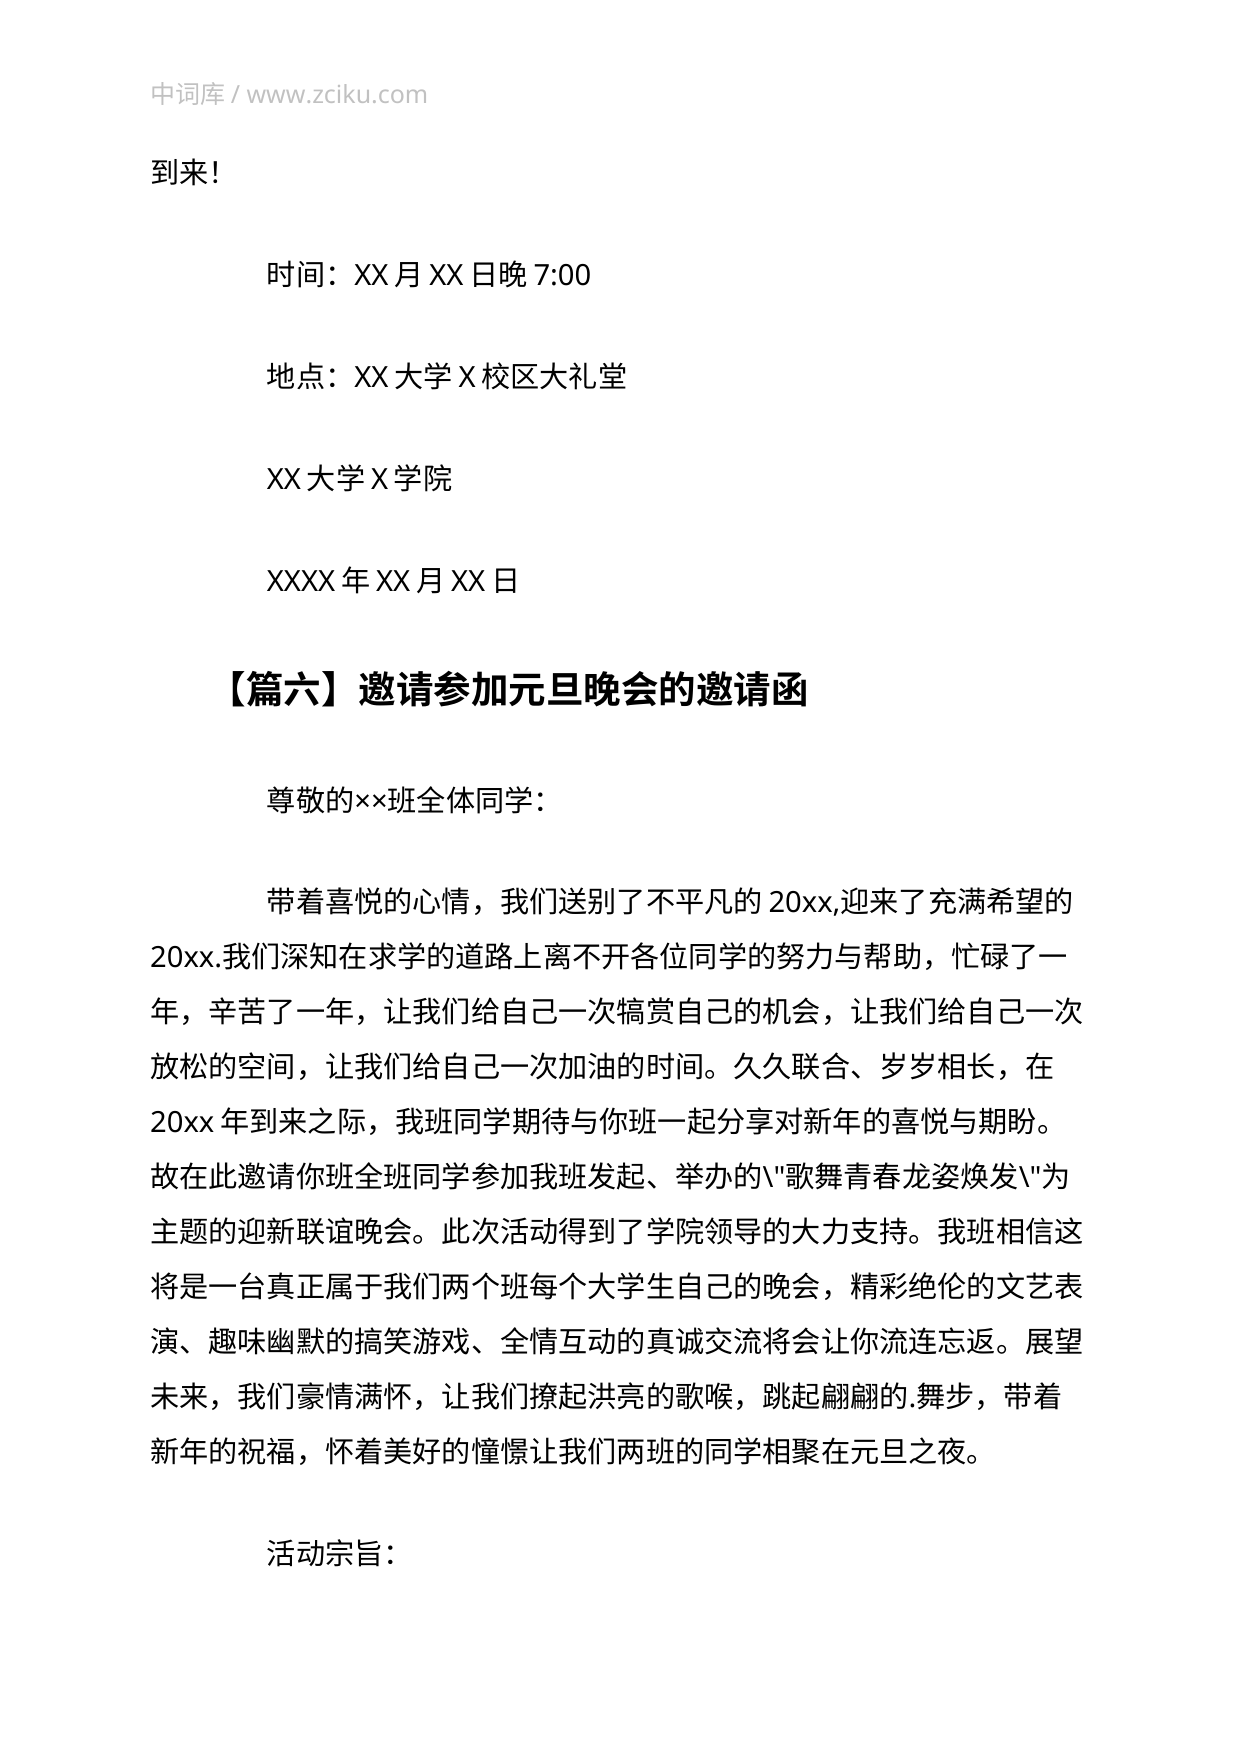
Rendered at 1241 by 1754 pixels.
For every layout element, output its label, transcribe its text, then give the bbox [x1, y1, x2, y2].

text XX大学X学院 [150, 456, 1090, 498]
text 尊敬的××班全体同学： [150, 777, 1090, 819]
text 活动宗旨： [150, 1530, 1090, 1573]
text XXXX年XX月XX日 [150, 558, 1090, 600]
text 时间：XX月XX日晚7:00 [150, 252, 1090, 294]
text 【篇六】邀请参加元旦晚会的邀请函 [150, 660, 1090, 714]
text 带着喜悦的心情，我们送别了不平凡的20xx,迎来了充满希望的20xx.我们深知在求学的道路上离不开各位同学的努力与帮助，忙碌了一年，辛苦了一年，让我们给自己一次犒赏自己的机会，让我们给自己一次放松的空间，让我们给自己一次加油的时间。久久联合、岁岁相长，在20xx年到来之际，我班同学期待与你班一起分享对新年的喜悦与期盼。故在此邀请你班全班同学参加我班发起、举办的\"歌舞青春龙姿焕发\"为主题的迎新联谊晚会。此次活动得到了学院领导的大力支持。我班相信这将是一台真正属于我们两个班每个大学生自己的晚会，精彩绝伦的文艺表演、趣味幽默的搞笑游戏、全情互动的真诚交流将会让你流连忘返。展望未来，我们豪情满怀，让我们撩起洪亮的歌喉，跳起翩翩的.舞步，带着新年的祝福，怀着美好的憧憬让我们两班的同学相聚在元旦之夜。 [150, 879, 1090, 1471]
text 地点：XX大学X校区大礼堂 [150, 354, 1090, 396]
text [150, 150, 1090, 192]
